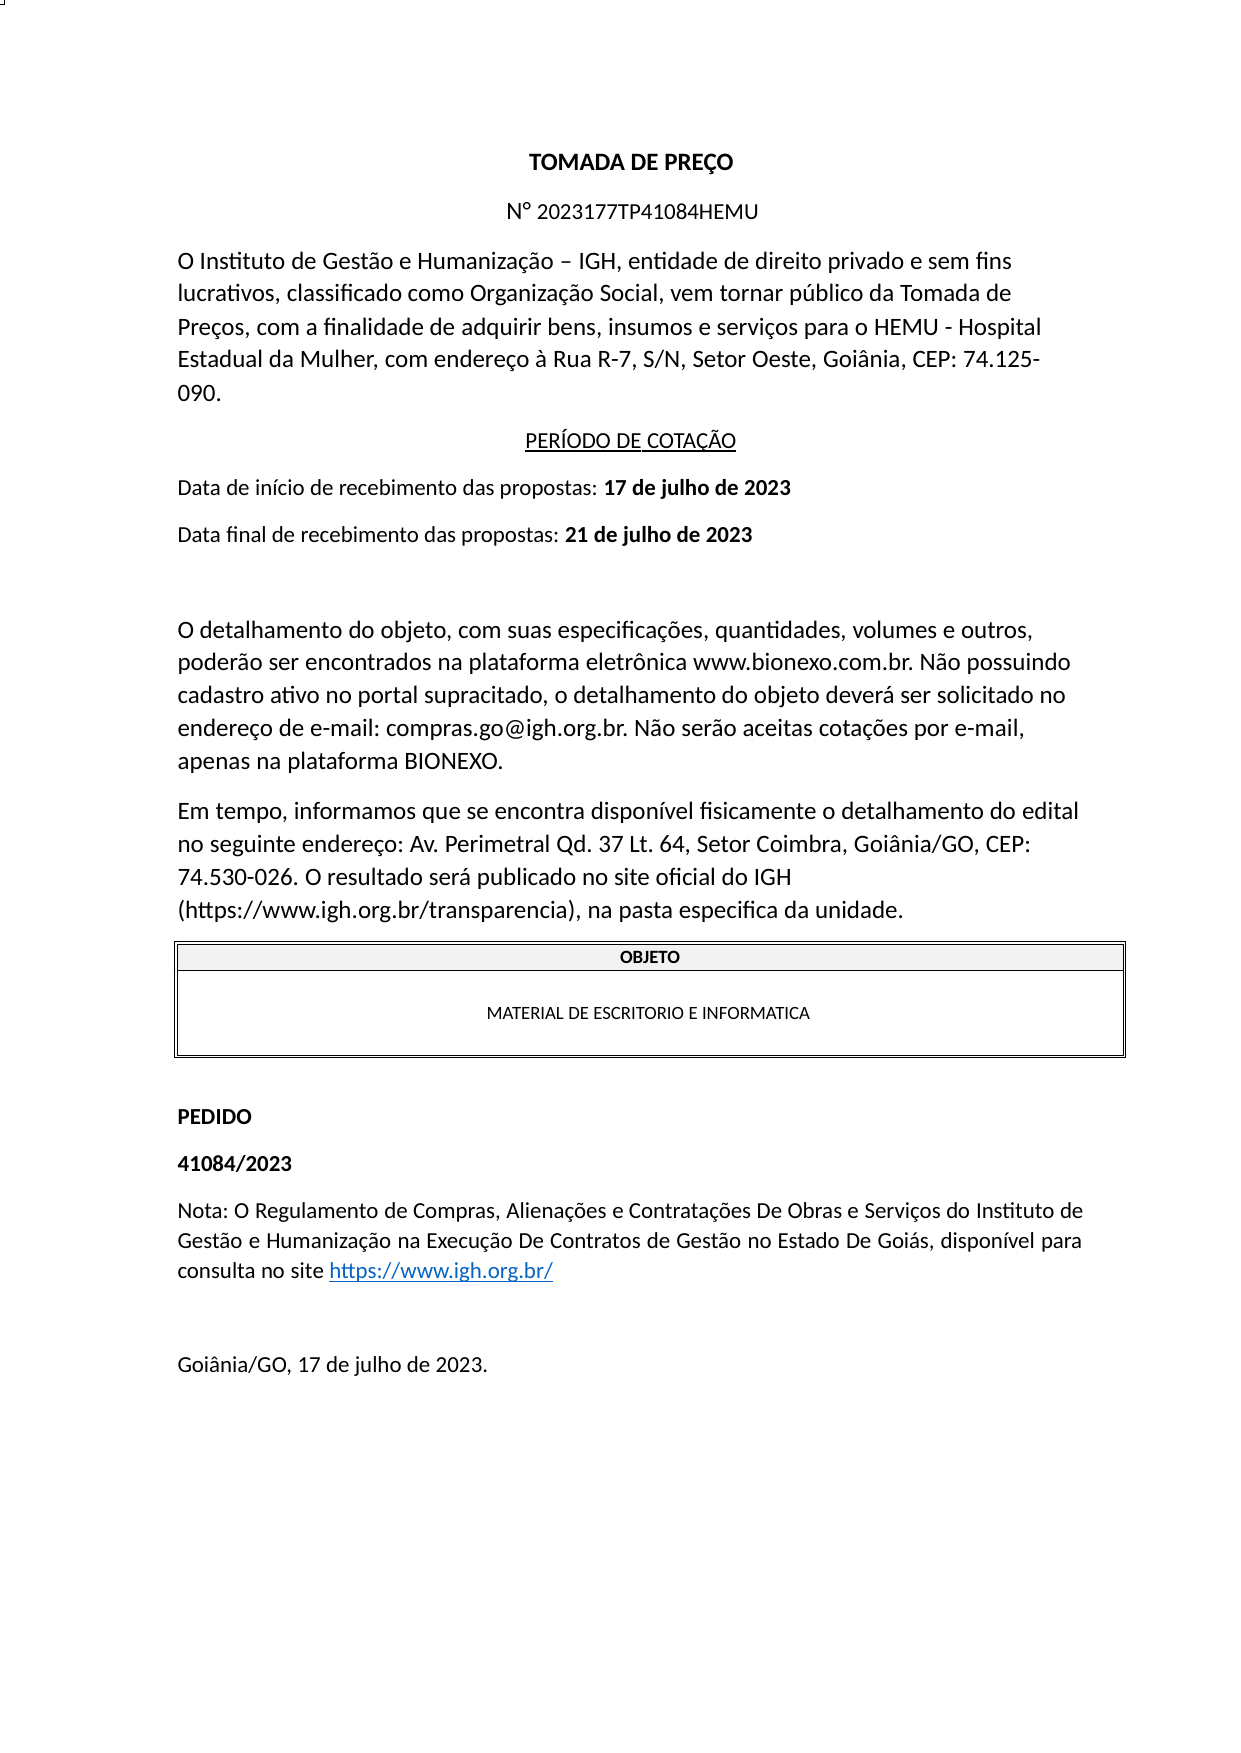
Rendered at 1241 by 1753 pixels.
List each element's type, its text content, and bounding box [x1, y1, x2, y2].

text poderão ser encontrados na plataforma eletrônica www.bionexo.com.br. Não possuindo [177, 646, 1103, 677]
text Nota: O Regulamento de Compras, Alienações e Contratações De Obras e Serviços do Instituto de [177, 1196, 1111, 1224]
text (https://www.igh.org.br/transparencia), na pasta especifica da unidade. [177, 894, 933, 924]
text apenas na plataforma BIONEXO. [177, 745, 1103, 776]
picture [175, 942, 1125, 1057]
text 0 [177, 377, 190, 407]
text Estadual da Mulher, com endereço à Rua R-7, S/N, Setor Oeste, Goiânia, CEP: 74.125- [177, 343, 1069, 374]
text 4.530-026. O resultado será publicado no site oficial do IGH [190, 861, 818, 891]
text 7 [177, 861, 190, 891]
text Goiânia/GO, 17 de julho de 2023. [177, 1350, 513, 1378]
text Preços, com a finalidade de adquirir bens, insumos e serviços para o HEMU - Hospital [177, 311, 1069, 341]
text Gestão e Humanização na Execução De Contratos de Gestão no Estado De Goiás, disponível para [177, 1226, 1111, 1254]
text N° 2023177TP41084HEMU [506, 195, 783, 226]
text PERÍODO DE COTAÇÃO [525, 426, 764, 454]
text endereço de e-mail: compras.go@igh.org.br. Não serão aceitas cotações por e-mail, [177, 712, 1103, 743]
text cadastro ativo no portal supracitado, o detalhamento do objeto deverá ser solicitado no [177, 679, 1103, 710]
text OBJETO [620, 946, 705, 968]
text Data de início de recebimento das propostas: 17 de julho de 2023 [177, 473, 816, 501]
text O Instituto de Gestão e Humanização – IGH, entidade de direito privado e sem fins [177, 245, 1069, 275]
text TOMADA DE PREÇO [529, 146, 760, 176]
text Data final de recebimento das propostas: 21 de julho de 2023 [177, 520, 816, 548]
text O detalhamento do objeto, com suas especificações, quantidades, volumes e outros, [177, 614, 1103, 644]
text lucrativos, classificado como Organização Social, vem tornar público da Tomada de [177, 277, 1069, 308]
text PEDIDO [177, 1102, 277, 1130]
text no seguinte endereço: Av. Perimetral Qd. 37 Lt. 64, Setor Coimbra, Goiânia/GO, CEP: [177, 828, 1107, 858]
text MATERIAL DE ESCRITORIO E INFORMATICA [486, 1001, 838, 1024]
text Em tempo, informamos que se encontra disponível fisicamente o detalhamento do edital [177, 795, 1107, 825]
text 1084/2023 [189, 1149, 317, 1177]
text consulta no site https://www.igh.org.br/ [177, 1256, 1111, 1284]
text 90. [190, 377, 247, 407]
